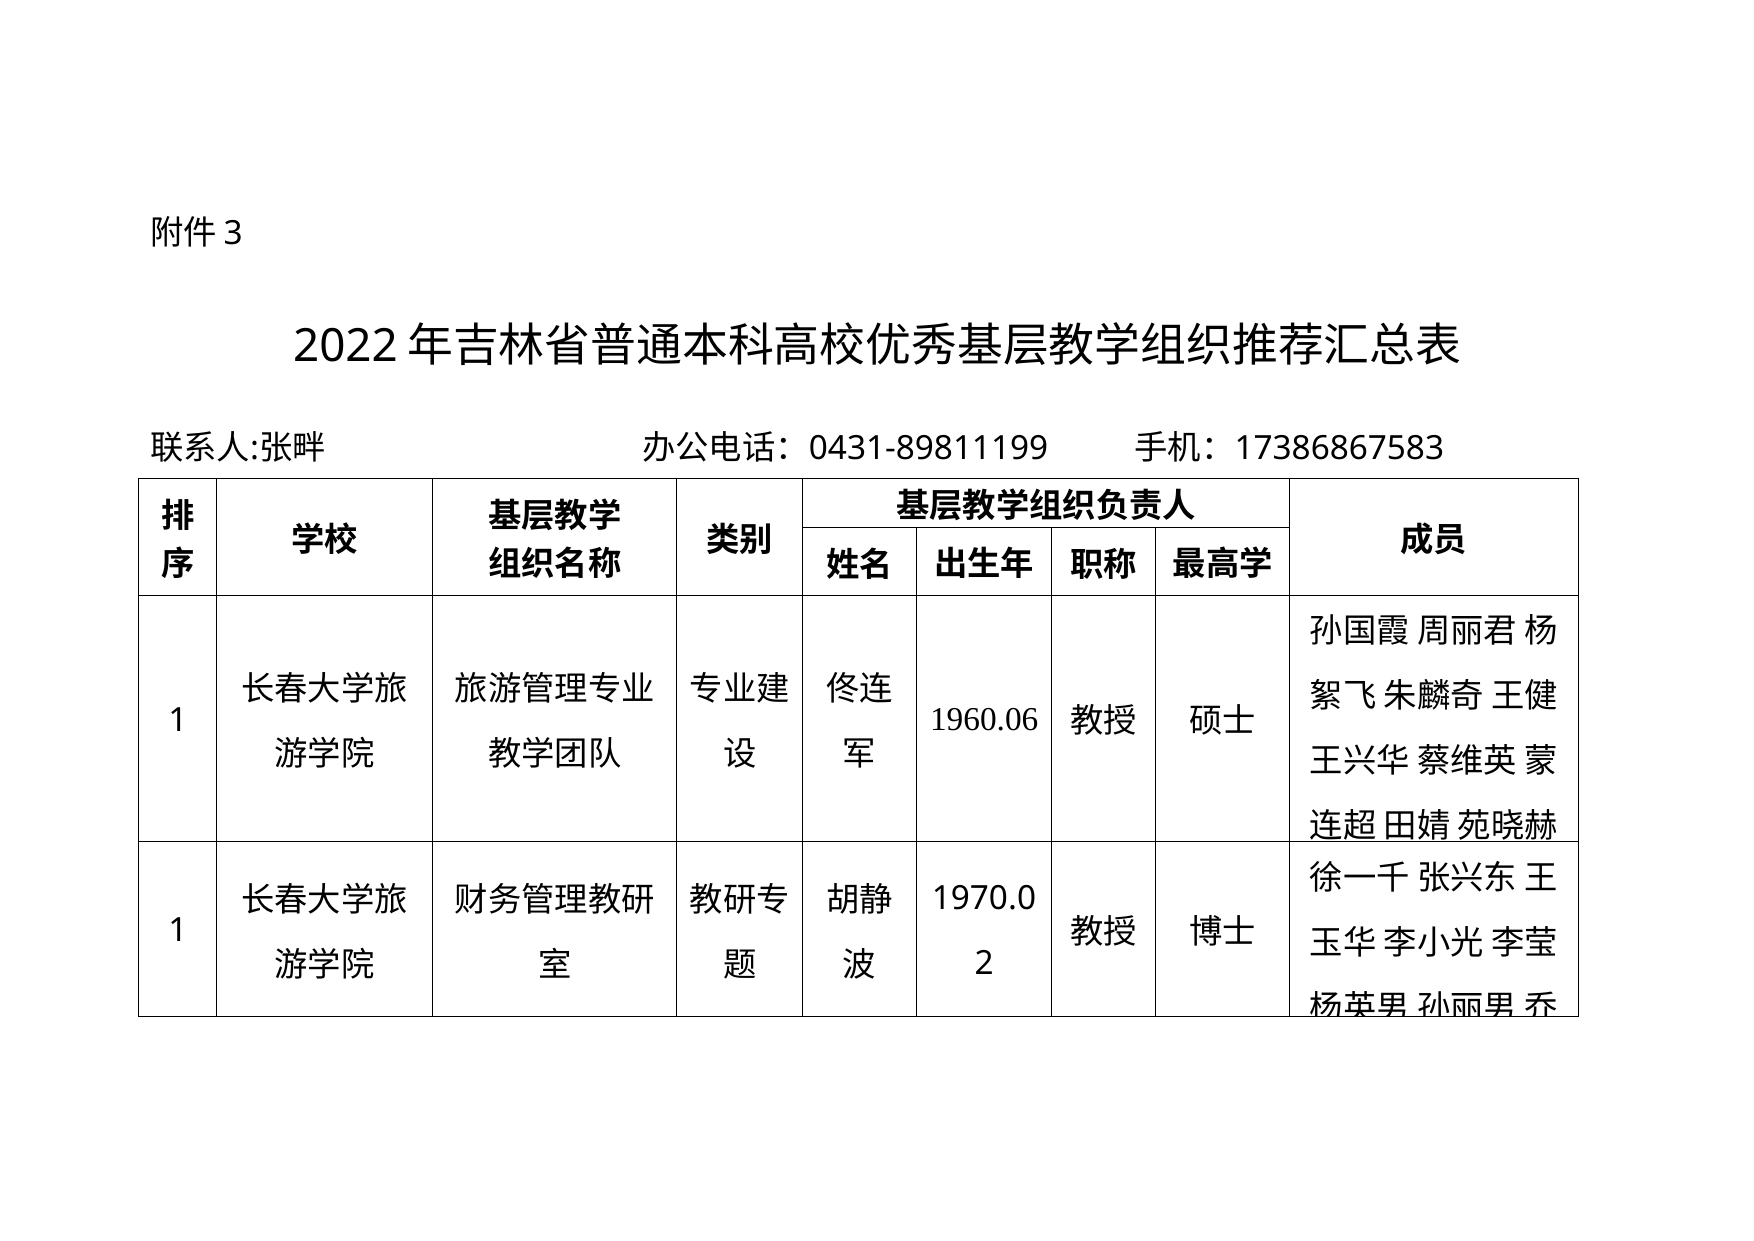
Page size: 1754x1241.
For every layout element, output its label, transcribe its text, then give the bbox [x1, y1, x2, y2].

table_header 学校 [217, 479, 432, 595]
table_cell 1 [139, 842, 216, 1016]
table_cell 姓名 [803, 528, 916, 595]
table_cell 长春大学旅游学院 [217, 842, 432, 1016]
table_cell 1970.02 [917, 842, 1051, 1016]
table_cell 职称 [1052, 528, 1155, 595]
table_header 成员 [1290, 479, 1578, 595]
text 2022年吉林省普通本科高校优秀基层教学组织推荐汇总表 [150, 308, 1604, 374]
table_header 基层教学 组织名称 [433, 479, 676, 595]
table_cell 1 [139, 596, 216, 841]
table_cell 胡静波 [803, 842, 916, 1016]
table_cell 博士 [1156, 842, 1289, 1016]
table_cell 专业建设 [677, 596, 802, 841]
table_cell 出生年月 [917, 528, 1051, 595]
table_header 类别 [677, 479, 802, 595]
table_cell 最高学位 [1156, 528, 1289, 595]
table_cell 1960.06 [917, 596, 1051, 841]
table_cell 长春大学旅游学院 [217, 596, 432, 841]
table_header 基层教学组织负责人 [803, 479, 1289, 527]
table_cell 徐一千 张兴东 王玉华 李小光 李莹 杨英男 孙丽男 乔良 刘晓旭 王春丽 郑怡婷 赵清文 张天语 [1290, 842, 1578, 1016]
table_cell 教研专题 [677, 842, 802, 1016]
table_cell 旅游管理专业教学团队 [433, 596, 676, 841]
table_cell 教授 [1052, 596, 1155, 841]
table_cell 硕士 [1156, 596, 1289, 841]
table_header 联系人:张畔 [139, 413, 631, 478]
table_cell 财务管理教研室 [433, 842, 676, 1016]
text 附件3 [150, 198, 1604, 263]
table_header 办公电话：0431-89811199 [631, 413, 1123, 478]
table_cell 孙国霞 周丽君 杨絮飞 朱麟奇 王健 王兴华 蔡维英 蒙连超 田婧 苑晓赫 张百菊 曹晶 李晶 朱伟健 马影 王夫雪 崔锦玉 张伟 党宝欣 姜美兰 闫贺 [1290, 596, 1578, 841]
table_cell 佟连军 [803, 596, 916, 841]
table_header 手机：17386867583 [1123, 413, 1615, 478]
table_cell 教授 [1052, 842, 1155, 1016]
table_header 排序 [139, 479, 216, 595]
